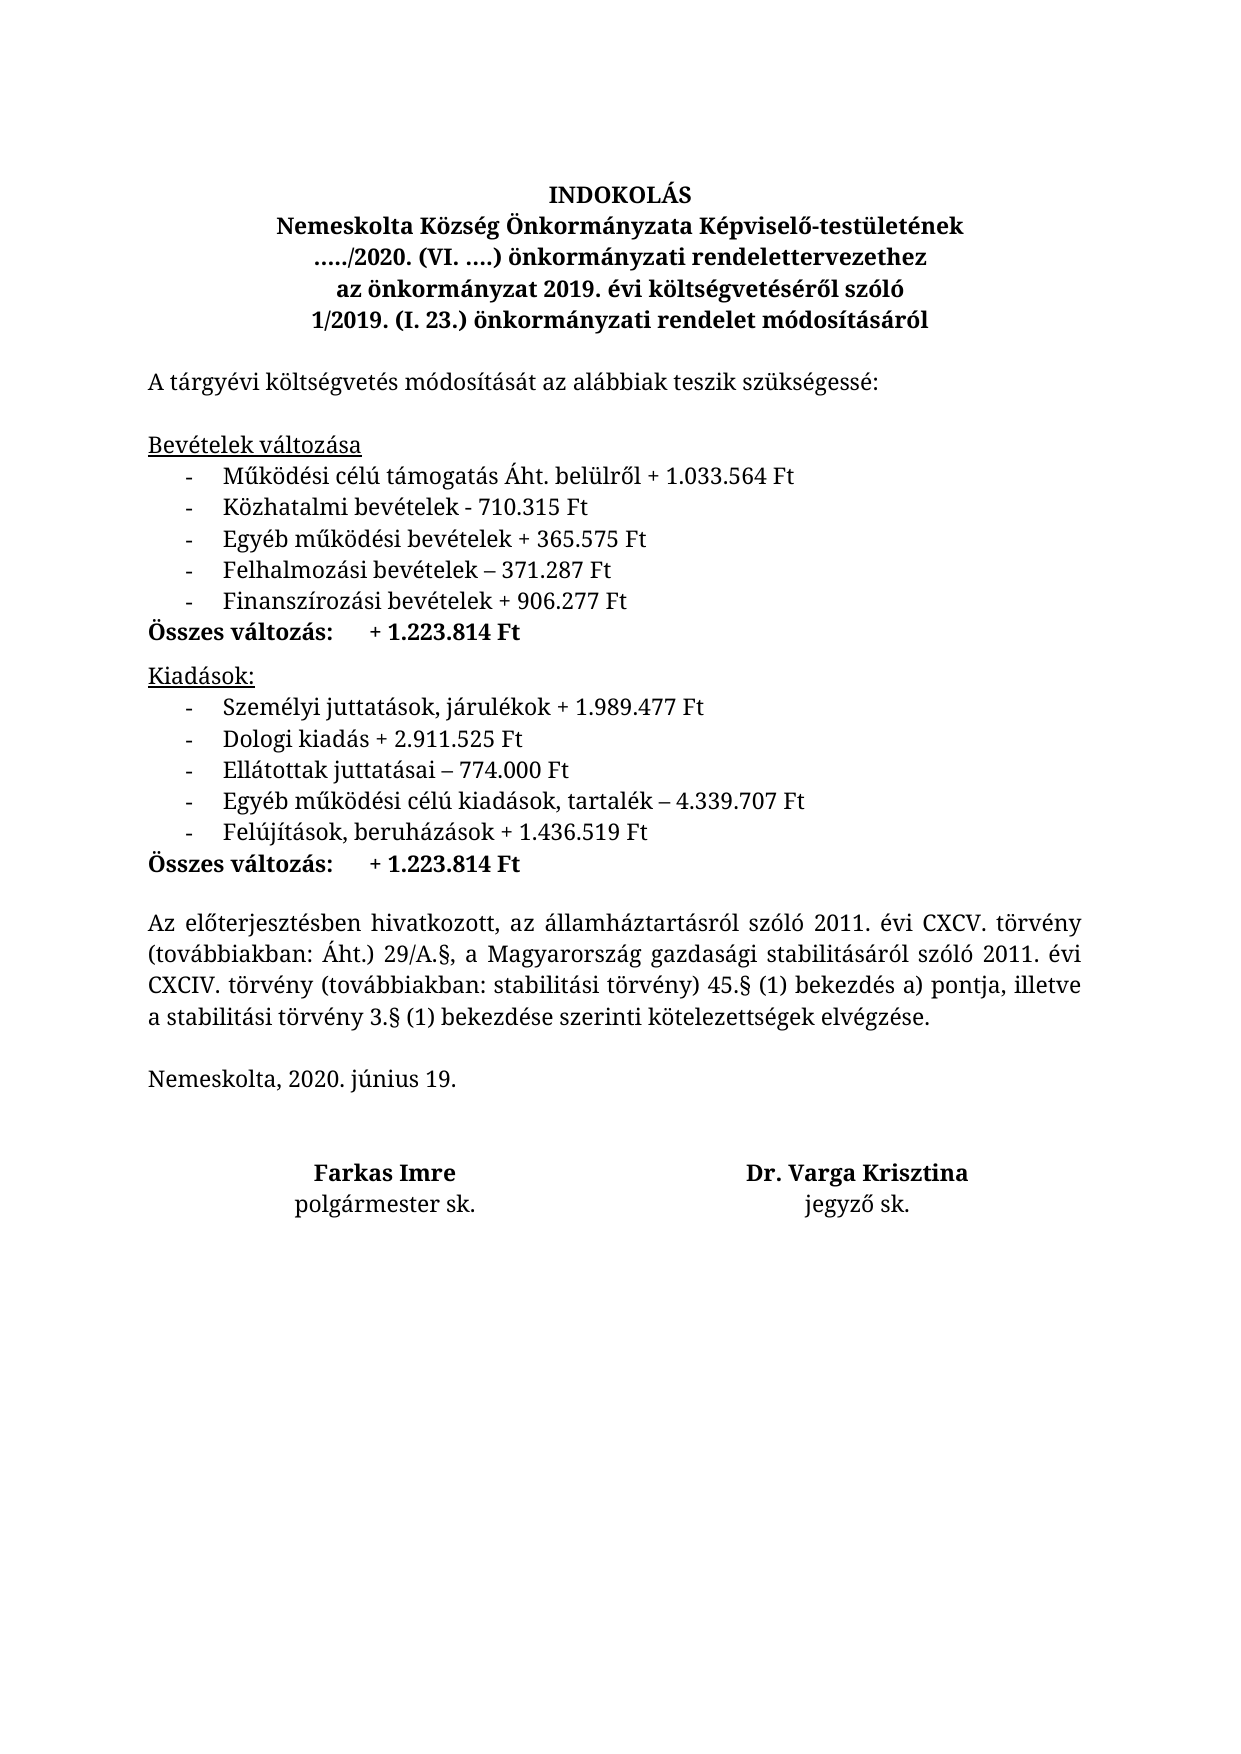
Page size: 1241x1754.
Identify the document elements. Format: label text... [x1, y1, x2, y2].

text Összes változás: + 1.223.814 Ft [148, 616, 1093, 648]
text Az előterjesztésben hivatkozott, az államháztartásról szóló 2011. évi CXCV. törvény (továbbiakban: Áht.) 29/A.§, a Magyarország gazdasági stabilitásáról szóló 2011. évi CXCIV. törvény (továbbiakban: stabilitási törvény) 45.§ (1) bekezdés a) pontja, illetve a stabilitási törvény 3.§ (1) bekezdése szerinti kötelezettségek elvégzése. [148, 907, 1082, 1032]
list Finanszírozási bevételek + 906.277 Ft [185, 585, 1093, 616]
list Ellátottak juttatásai – 774.000 Ft [185, 754, 1093, 785]
table_header Dr. Varga Krisztina jegyző sk. [622, 1157, 1093, 1219]
text …../2020. (VI. ….) önkormányzati rendelettervezethez [148, 241, 1093, 273]
list Működési célú támogatás Áht. belülről + 1.033.564 Ft [185, 460, 1093, 491]
list Közhatalmi bevételek - 710.315 Ft [185, 491, 1093, 523]
text A tárgyévi költségvetés módosítását az alábbiak teszik szükségessé: [148, 366, 1093, 398]
list Egyéb működési bevételek + 365.575 Ft [185, 523, 1093, 554]
text Bevételek változása [148, 429, 1093, 460]
list Dologi kiadás + 2.911.525 Ft [185, 723, 1093, 754]
table_header Farkas Imre polgármester sk. [148, 1157, 622, 1219]
list Egyéb működési célú kiadások, tartalék – 4.339.707 Ft [185, 785, 1093, 816]
text Nemeskolta, 2020. június 19. [148, 1063, 1093, 1094]
text 1/2019. (I. 23.) önkormányzati rendelet módosításáról [148, 304, 1093, 335]
list Személyi juttatások, járulékok + 1.989.477 Ft [185, 691, 1093, 723]
text Nemeskolta Község Önkormányzata Képviselő-testületének [148, 210, 1093, 241]
text az önkormányzat 2019. évi költségvetéséről szóló [148, 273, 1093, 304]
list Felhalmozási bevételek – 371.287 Ft [185, 554, 1093, 585]
list Felújítások, beruházások + 1.436.519 Ft [185, 816, 1093, 848]
text Összes változás: + 1.223.814 Ft [148, 848, 1081, 879]
text Kiadások: [148, 660, 1093, 691]
text Indokolás [148, 179, 1093, 210]
